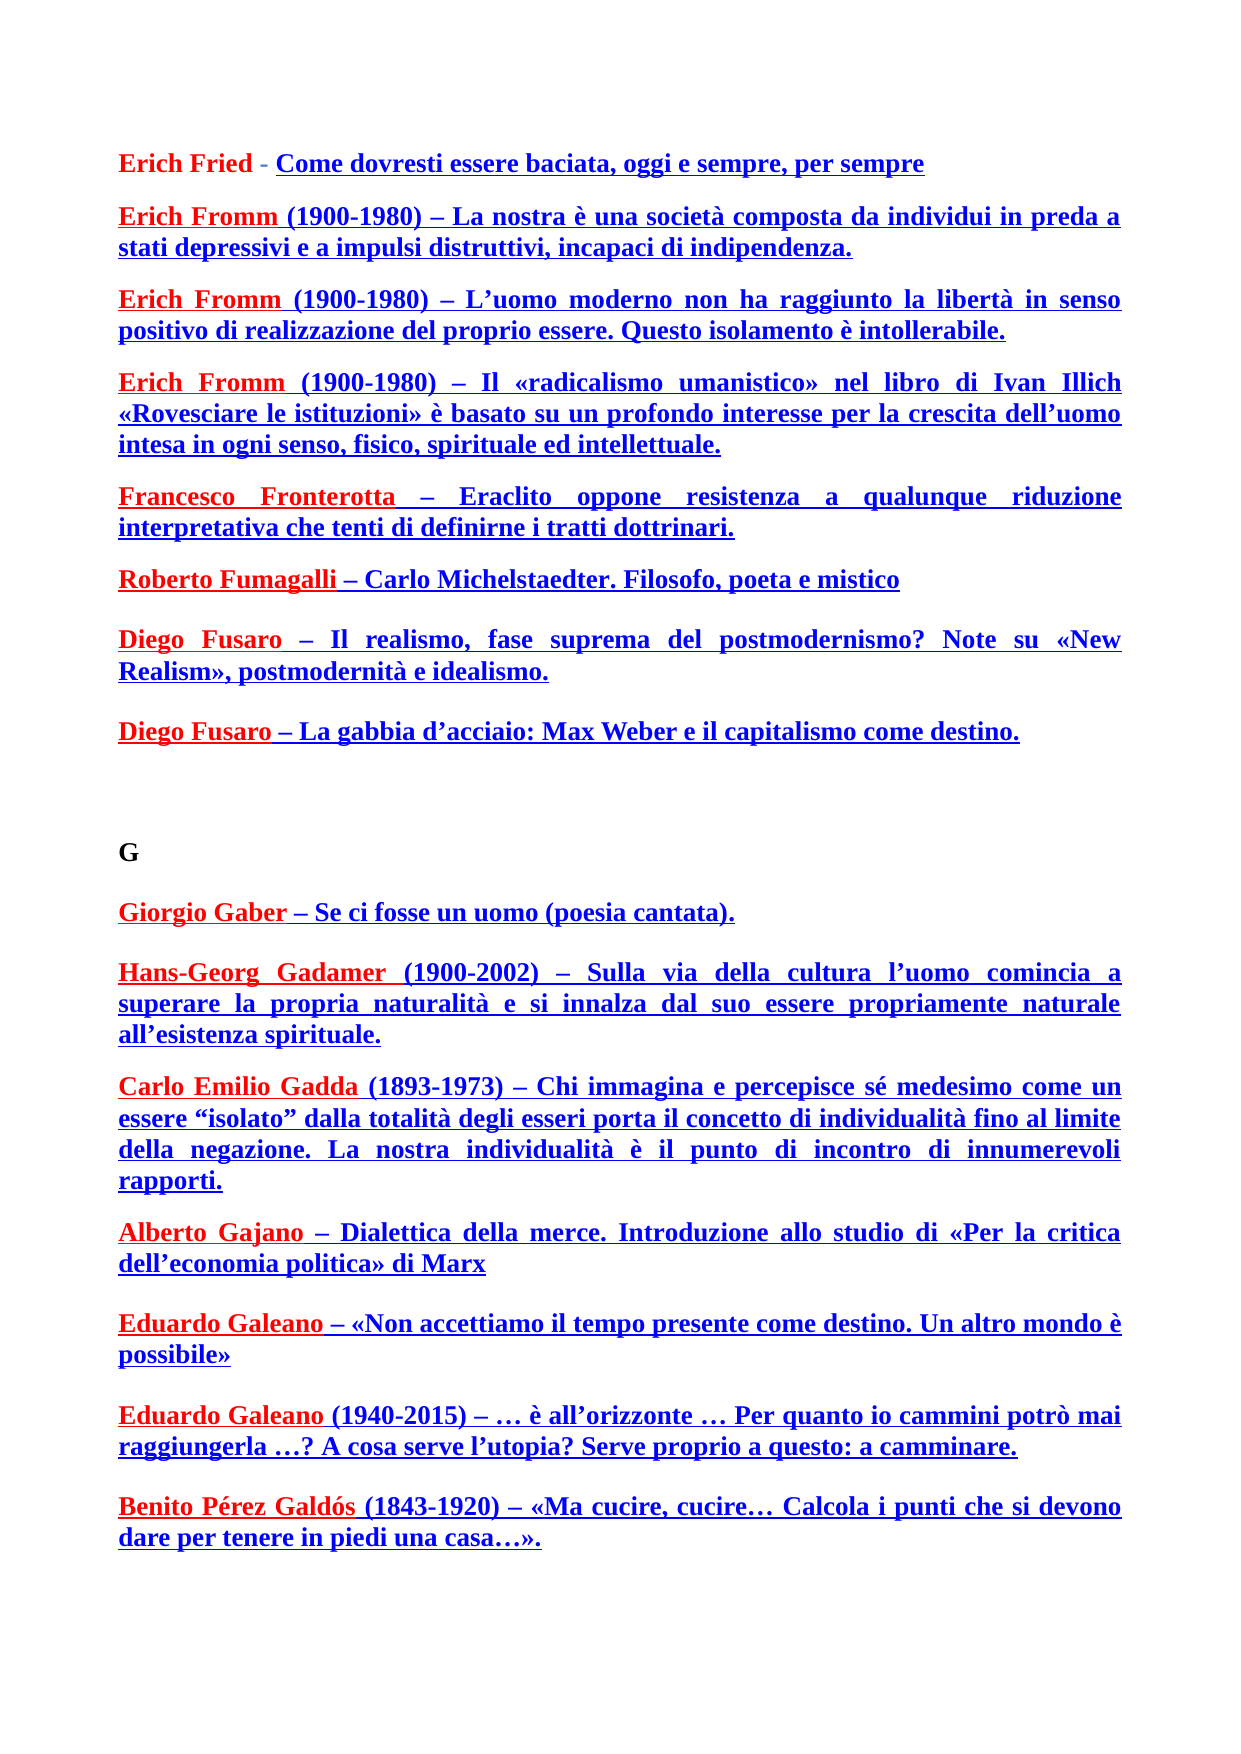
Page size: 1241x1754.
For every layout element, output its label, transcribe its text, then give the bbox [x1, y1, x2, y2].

subtitle Roberto Fumagalli – Carlo Michelstaedter. Filosofo, poeta e mistico [118, 563, 1122, 594]
text Eduardo Galeano (1940-2015) – … è all’orizzonte … Per quanto io cammini potrò mai raggiungerla …? A cosa serve l’utopia? Serve proprio a questo: a camminare. [118, 1399, 1122, 1426]
text Erich Fromm (1900-1980) – Il «radicalismo umanistico» nel libro di Ivan Illich «Rovesciare le istituzioni» è basato su un profondo interesse per la crescita dell’uomo intesa in ogni senso, fisico, spirituale ed intellettuale. [118, 394, 1122, 424]
subtitle Francesco Fronterotta – Eraclito oppone resistenza a qualunque riduzione interpretativa che tenti di definirne i tratti dottrinari. [118, 480, 1122, 507]
subtitle Eduardo Galeano – «Non accettiamo il tempo presente come destino. Un altro mondo è possibile» [118, 1307, 1122, 1334]
text Erich Fromm (1900-1980) – L’uomo moderno non ha raggiunto la libertà in senso positivo di realizzazione del proprio essere. Questo isolamento è intollerabile. [118, 283, 1122, 310]
text Eduardo Galeano (1940-2015) – … è all’orizzonte … Per quanto io cammini potrò mai raggiungerla …? A cosa serve l’utopia? Serve proprio a questo: a camminare. [118, 1427, 1122, 1461]
subtitle Diego Fusaro – La gabbia d’acciaio: Max Weber e il capitalismo come destino. [118, 715, 1122, 746]
subtitle Erich Fried - Come dovresti essere baciata, oggi e sempre, per sempre [118, 148, 1122, 179]
subtitle Francesco Fronterotta – Eraclito oppone resistenza a qualunque riduzione interpretativa che tenti di definirne i tratti dottrinari. [118, 509, 1122, 542]
subtitle Diego Fusaro – Il realismo, fase suprema del postmodernismo? Note su «New Realism», postmodernità e idealismo. [118, 652, 1122, 686]
subtitle Benito Pérez Galdós (1843-1920) – «Ma cucire, cucire… Calcola i punti che si devono dare per tenere in piedi una casa…». [118, 1490, 1122, 1517]
subtitle Erich Fromm (1900-1980) – La nostra è una società composta da individui in preda a stati depressivi e a impulsi distruttivi, incapaci di indipendenza. [118, 199, 1122, 262]
subtitle Carlo Emilio Gadda (1893-1973) – Chi immagina e percepisce sé medesimo come un essere “isolato” dalla totalità degli esseri porta il concetto di individualità fino al limite della negazione. La nostra individualità è il punto di incontro di innumerevoli rapporti. [118, 1071, 1122, 1098]
subtitle Alberto Gajano – Dialettica della merce. Introduzione allo studio di «Per la critica dell’economia politica» di Marx [118, 1216, 1122, 1278]
subtitle Giorgio Gaber – Se ci fosse un uomo (poesia cantata). [118, 896, 1122, 927]
text Hans-Georg Gadamer (1900-2002) – Sulla via della cultura l’uomo comincia a superare la propria naturalità e si innalza dal suo essere propriamente naturale all’esistenza spirituale. [118, 956, 1122, 983]
text Erich Fromm (1900-1980) – Il «radicalismo umanistico» nel libro di Ivan Illich «Rovesciare le istituzioni» è basato su un profondo interesse per la crescita dell’uomo intesa in ogni senso, fisico, spirituale ed intellettuale. [118, 426, 1122, 459]
subtitle Eduardo Galeano – «Non accettiamo il tempo presente come destino. Un altro mondo è possibile» [118, 1336, 1122, 1370]
subtitle Diego Fusaro – Il realismo, fase suprema del postmodernismo? Note su «New Realism», postmodernità e idealismo. [118, 623, 1122, 651]
text Hans-Georg Gadamer (1900-2002) – Sulla via della cultura l’uomo comincia a superare la propria naturalità e si innalza dal suo essere propriamente naturale all’esistenza spirituale. [118, 985, 1122, 1050]
subtitle Carlo Emilio Gadda (1893-1973) – Chi immagina e percepisce sé medesimo come un essere “isolato” dalla totalità degli esseri porta il concetto di individualità fino al limite della negazione. La nostra individualità è il punto di incontro di innumerevoli rapporti. [118, 1099, 1122, 1195]
text Erich Fromm (1900-1980) – Il «radicalismo umanistico» nel libro di Ivan Illich «Rovesciare le istituzioni» è basato su un profondo interesse per la crescita dell’uomo intesa in ogni senso, fisico, spirituale ed intellettuale. [118, 366, 1122, 393]
subtitle Benito Pérez Galdós (1843-1920) – «Ma cucire, cucire… Calcola i punti che si devono dare per tenere in piedi una casa…». [118, 1519, 1122, 1553]
subtitle G [118, 836, 1122, 867]
text Erich Fromm (1900-1980) – L’uomo moderno non ha raggiunto la libertà in senso positivo di realizzazione del proprio essere. Questo isolamento è intollerabile. [118, 311, 1122, 345]
